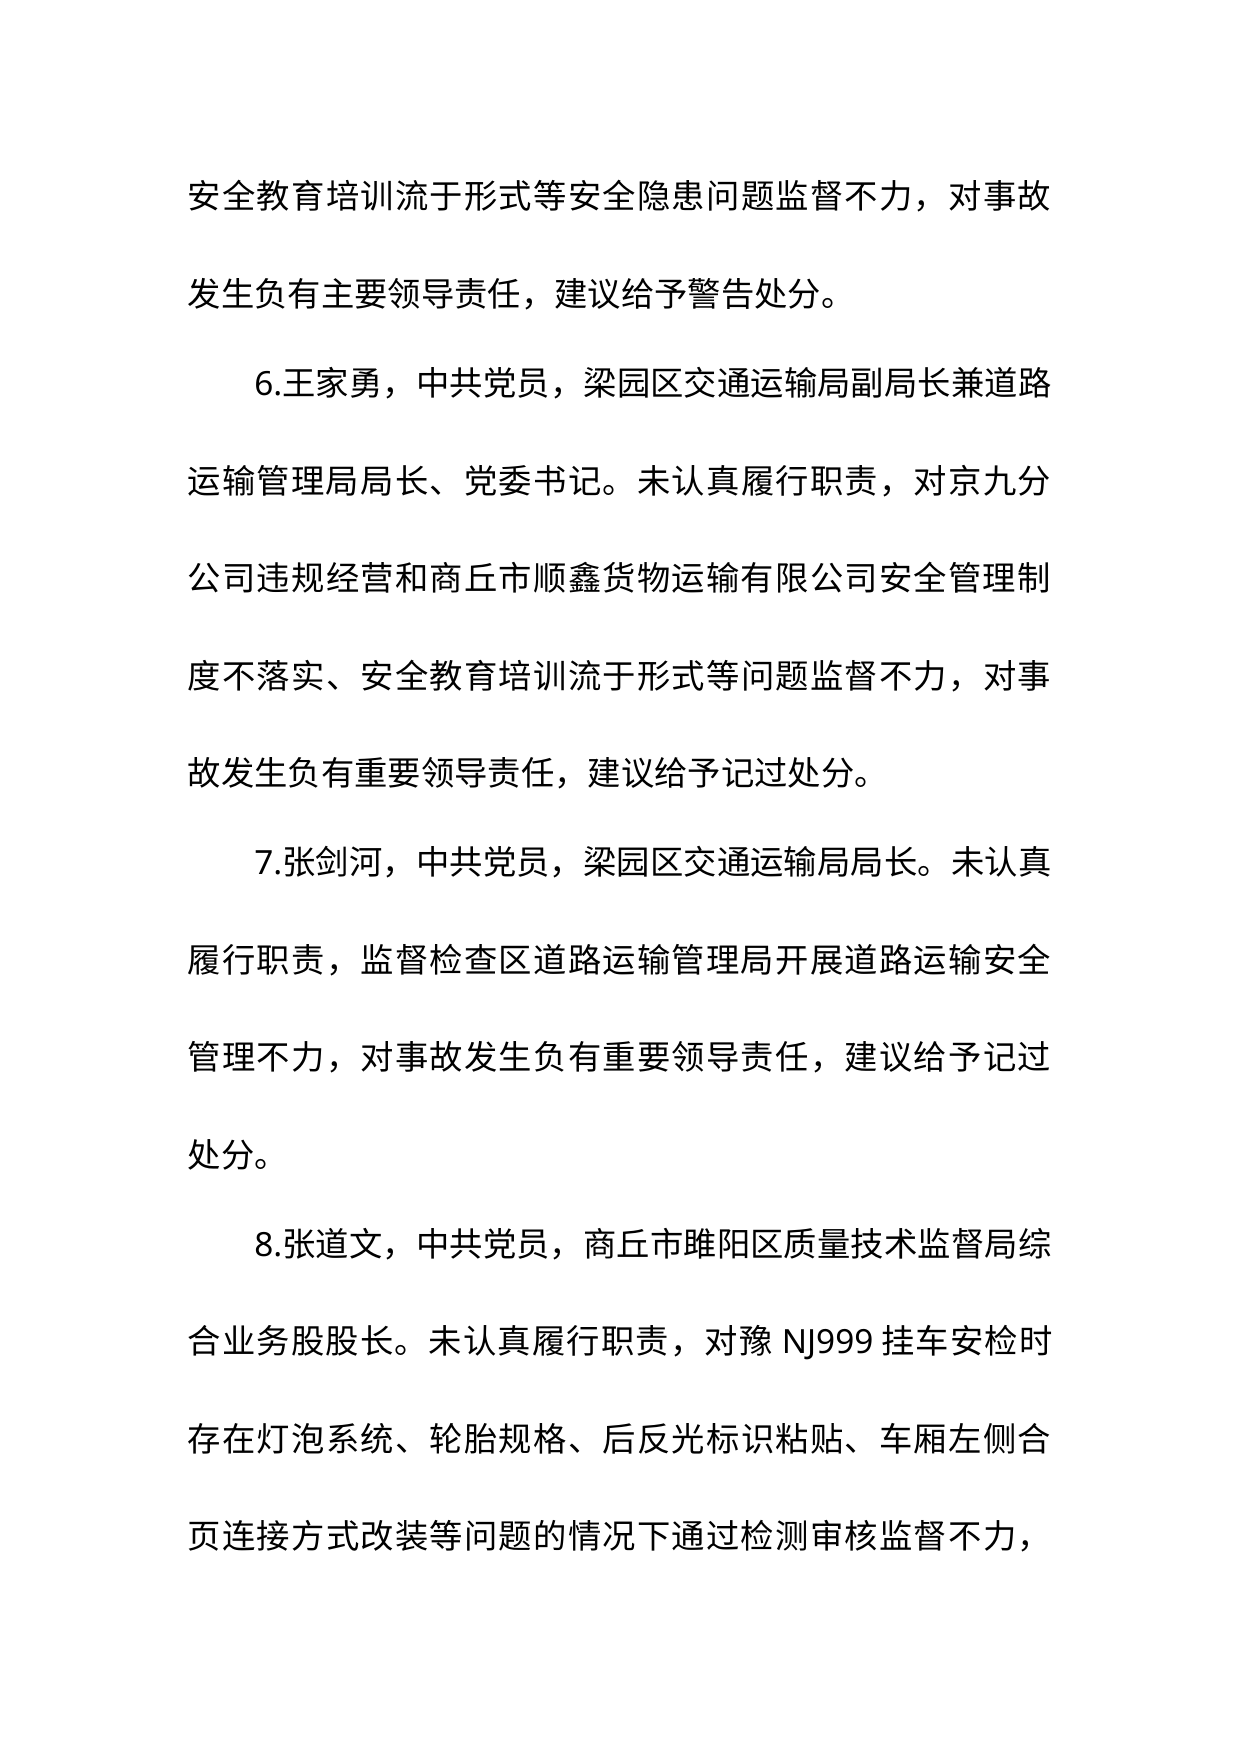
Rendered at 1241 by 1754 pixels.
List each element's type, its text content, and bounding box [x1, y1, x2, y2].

text 6.王家勇，中共党员，梁园区交通运输局副局长兼道路运输管理局局长、党委书记。未认真履行职责，对京九分公司违规经营和商丘市顺鑫货物运输有限公司安全管理制度不落实、安全教育培训流于形式等问题监督不力，对事故发生负有重要领导责任，建议给予记过处分。 [187, 348, 1053, 803]
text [187, 162, 1053, 324]
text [187, 1209, 1053, 1567]
text 7.张剑河，中共党员，梁园区交通运输局局长。未认真履行职责，监督检查区道路运输管理局开展道路运输安全管理不力，对事故发生负有重要领导责任，建议给予记过处分。 [187, 828, 1053, 1185]
